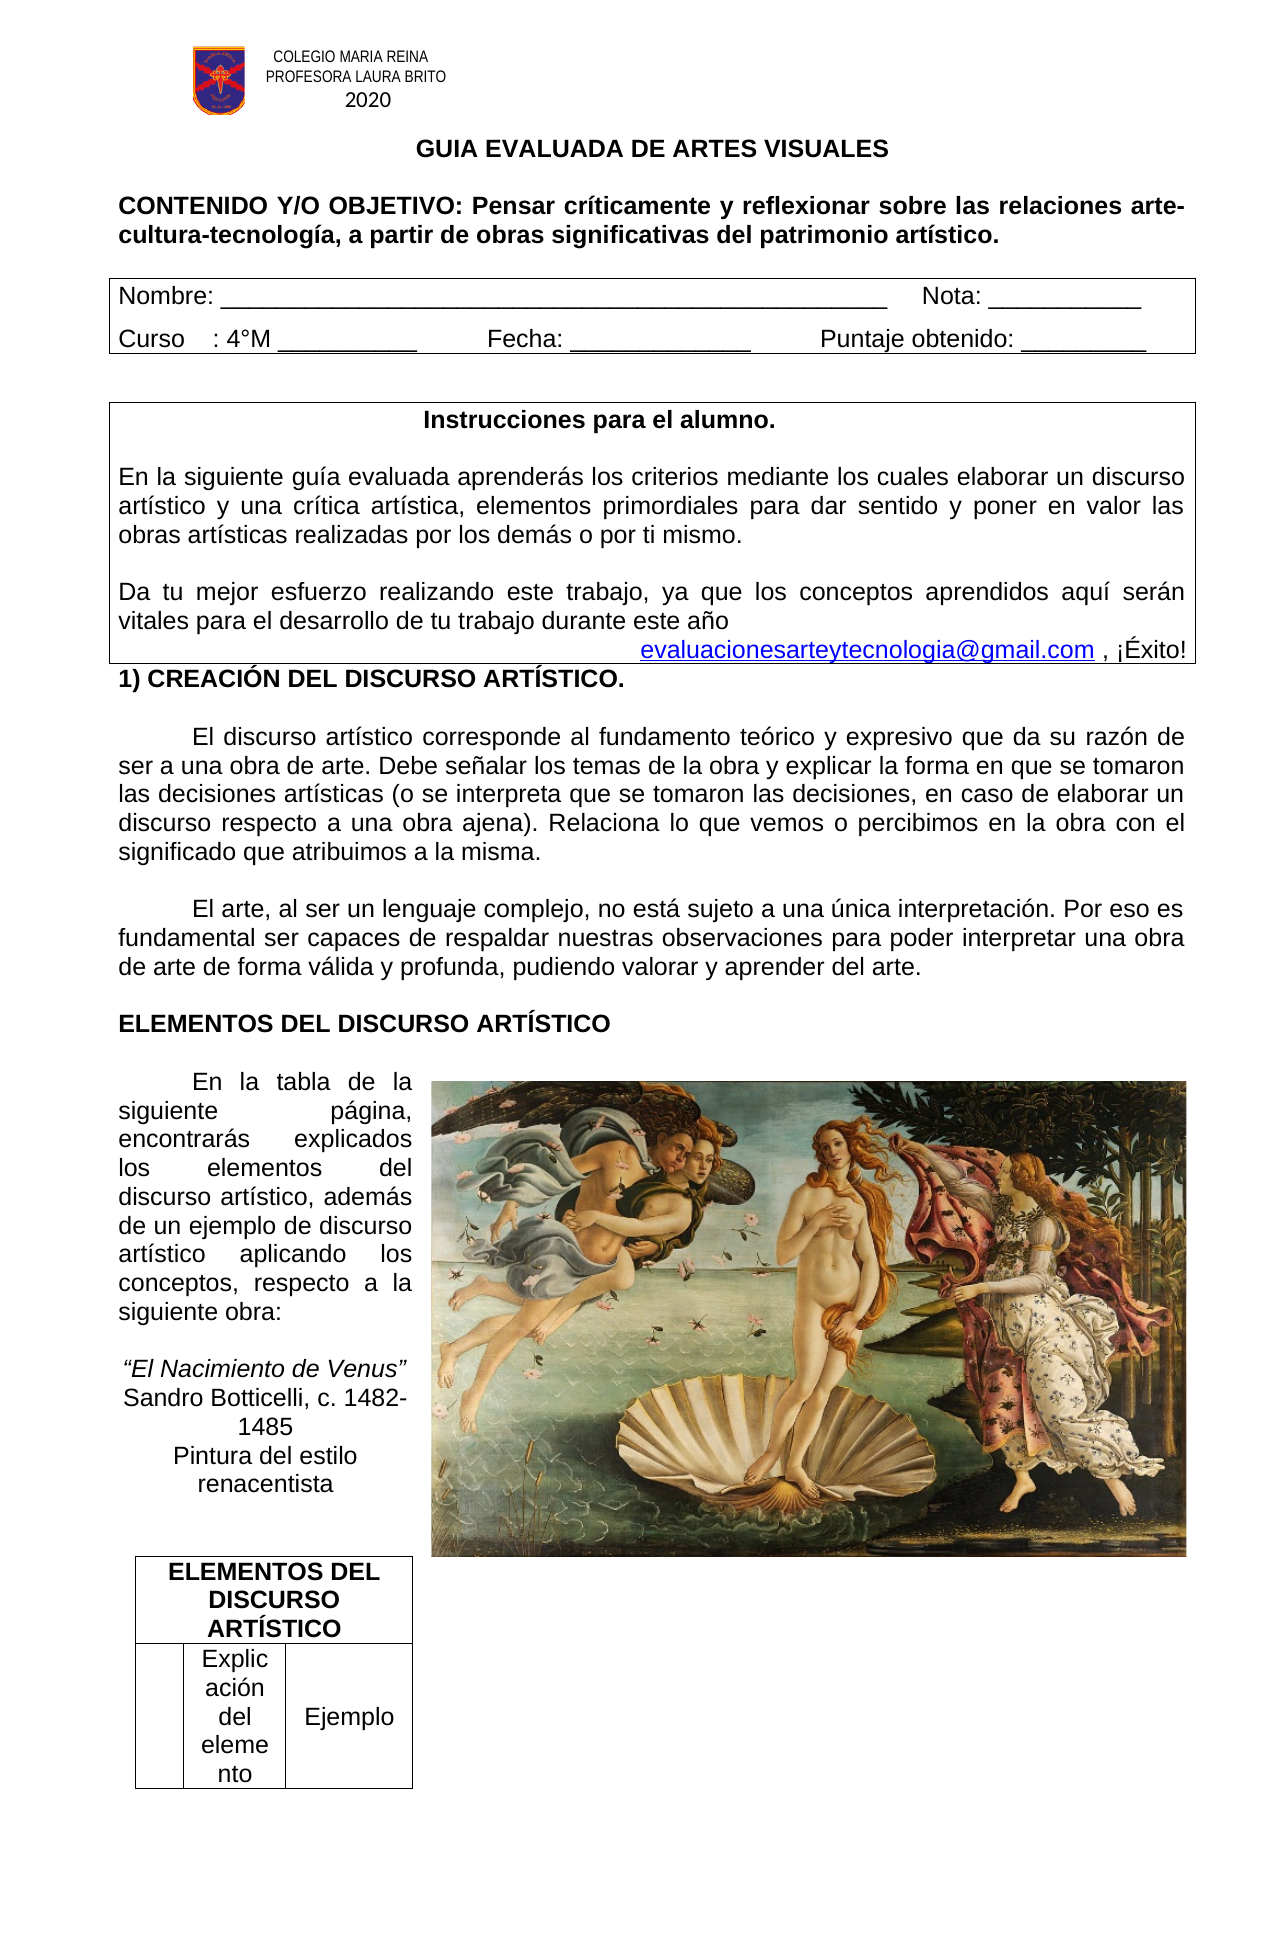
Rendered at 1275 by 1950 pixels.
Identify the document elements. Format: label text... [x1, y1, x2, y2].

text En la tabla de la siguiente página, encontrarás explicados los elementos del discurso artístico, además de un ejemplo de discurso artístico aplicando los conceptos, respecto a la siguiente obra: [118, 1067, 1187, 1326]
text Da tu mejor esfuerzo realizando este trabajo, ya que los conceptos aprendidos aquí serán vitales para el desarrollo de tu trabajo durante este año [118, 577, 1187, 632]
table_cell Explicación del elemento [184, 1644, 285, 1788]
text El arte, al ser un lenguaje complejo, no está sujeto a una única interpretación. Por eso es fundamental ser capaces de respaldar nuestras observaciones para poder interpretar una obra de arte de forma válida y profunda, pudiendo valorar y aprender del arte. [118, 894, 1187, 981]
text El discurso artístico corresponde al fundamento teórico y expresivo que da su razón de ser a una obra de arte. Debe señalar los temas de la obra y explicar la forma en que se tomaron las decisiones artísticas (o se interpreta que se tomaron las decisiones, en caso de elaborar un discurso respecto a una obra ajena). Relaciona lo que vemos o percibimos en la obra con el significado que atribuimos a la misma. [118, 722, 1187, 866]
text Pintura del estilo renacentista [118, 1441, 431, 1498]
text Nombre: ________________________________________________ Nota: ___________ [110, 279, 1195, 309]
text CONTENIDO Y/O OBJETIVO: Pensar críticamente y reflexionar sobre las relaciones arte-cultura-tecnología, a partir de obras significativas del patrimonio artístico. [118, 191, 1187, 249]
text Sandro Botticelli, c. 1482-1485 [118, 1383, 431, 1441]
text Curso : 4°M __________ Fecha: _____________ Puntaje obtenido: _________ [110, 321, 1195, 353]
text Instrucciones para el alumno. [110, 403, 1195, 433]
text En la siguiente guía evaluada aprenderás los criterios mediante los cuales elaborar un discurso artístico y una crítica artística, elementos primordiales para dar sentido y poner en valor las obras artísticas realizadas por los demás o por ti mismo. [118, 462, 1187, 548]
table_cell Ejemplo [286, 1644, 412, 1788]
text 1) CREACIÓN DEL DISCURSO ARTÍSTICO. [118, 664, 1187, 693]
picture [431, 1081, 1187, 1557]
text “El Nacimiento de Venus” [118, 1354, 431, 1383]
text ELEMENTOS DEL DISCURSO ARTÍSTICO [118, 1009, 1187, 1038]
text evaluacionesarteytecnologia@gmail.com , ¡Éxito! [110, 632, 1195, 663]
text GUIA EVALUADA DE ARTES VISUALES [118, 134, 1187, 163]
picture [191, 46, 244, 112]
table_header ELEMENTOS DEL DISCURSO ARTÍSTICO [136, 1557, 412, 1643]
table_cell [136, 1644, 183, 1788]
